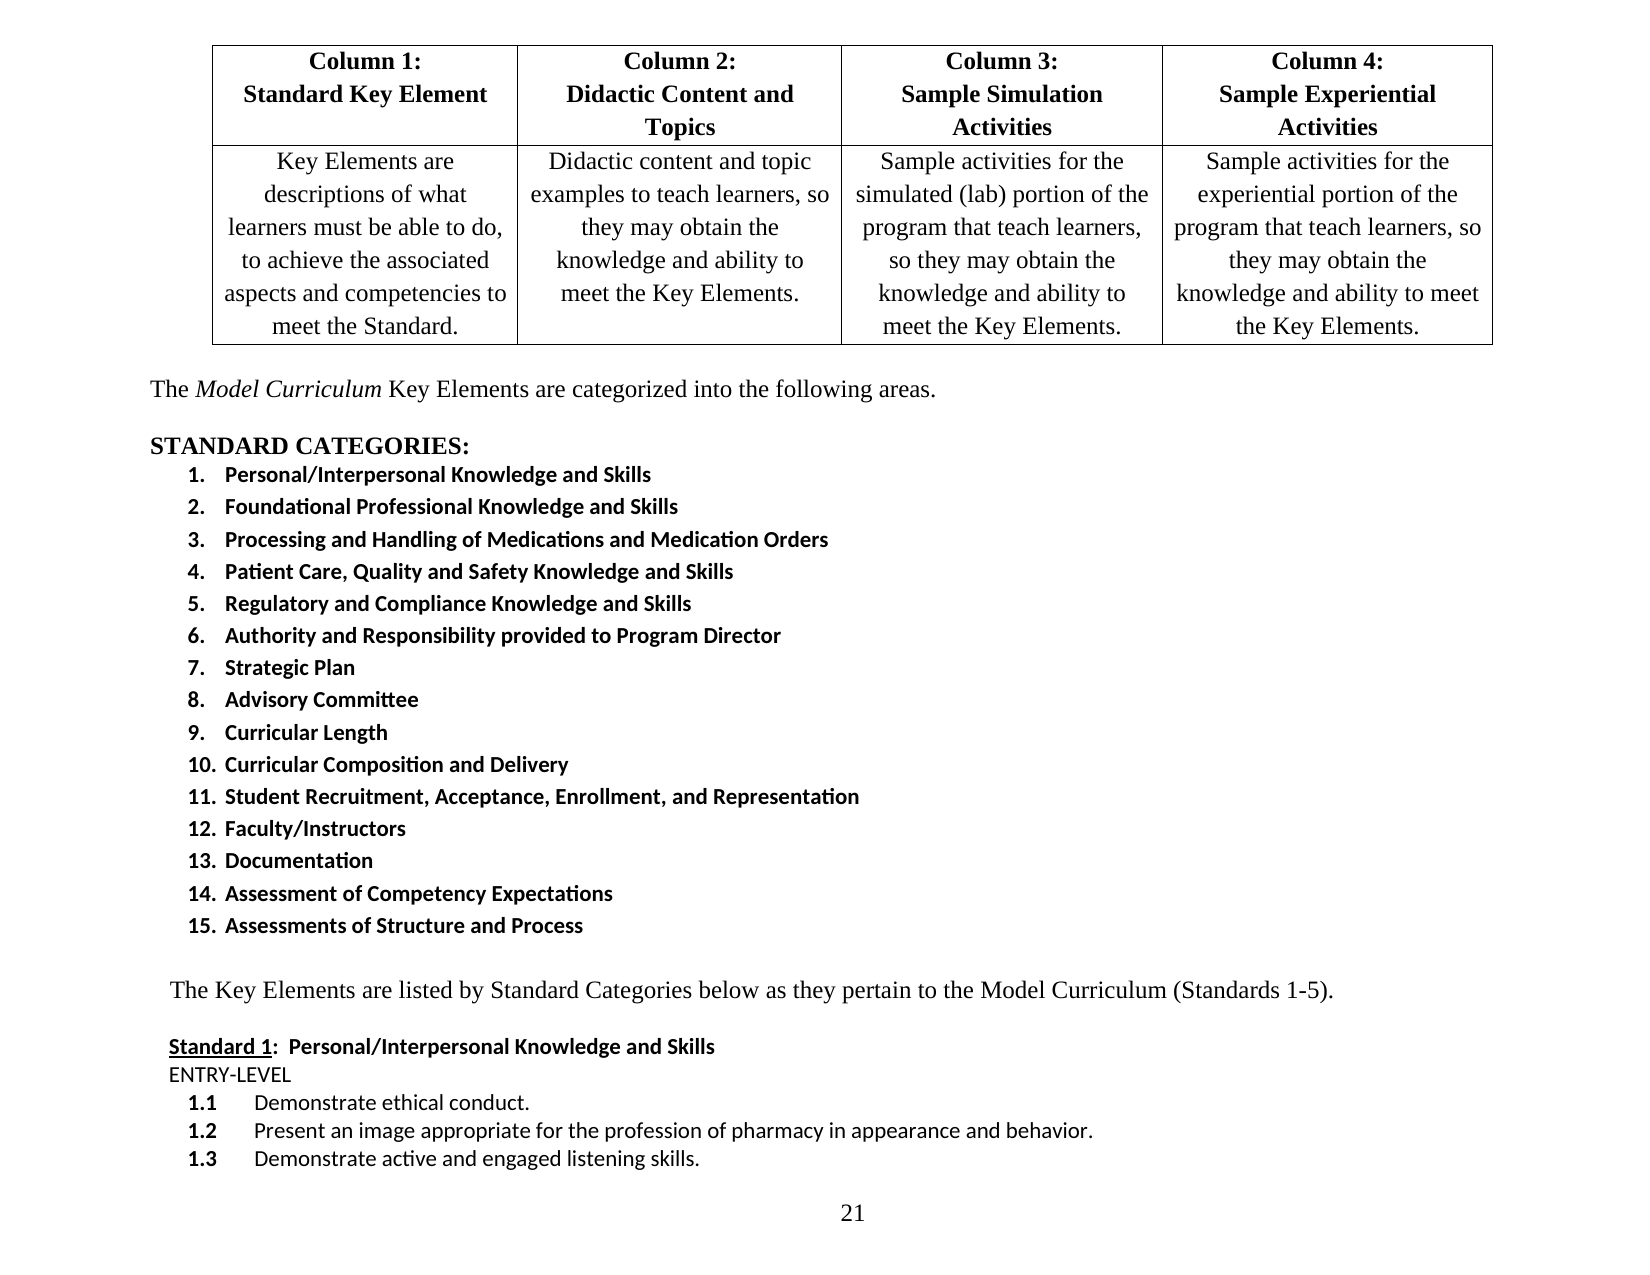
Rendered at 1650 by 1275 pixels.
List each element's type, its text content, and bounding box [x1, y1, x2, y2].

list Foundational Professional Knowledge and Skills [187, 492, 1556, 521]
list Documentation [187, 847, 1556, 874]
list Authority and Responsibility provided to Program Director [187, 621, 1556, 649]
table_cell Sample activities for the simulated (lab) portion of the program that teach learners, so they may obtain the knowledge and ability to meet the Key Elements. [842, 146, 1162, 344]
table_cell Key Elements are descriptions of what learners must be able to do, to achieve the associated aspects and competencies to meet the Standard. [213, 146, 517, 344]
list Regulatory and Compliance Knowledge and Skills [187, 589, 1556, 617]
list Assessment of Competency Expectations [187, 879, 1556, 907]
list Present an image appropriate for the profession of pharmacy in appearance and behavior. [187, 1116, 1556, 1144]
text ENTRY-LEVEL [169, 1060, 1556, 1088]
list Assessments of Structure and Process [187, 911, 1556, 939]
list Processing and Handling of Medications and Medication Orders [187, 525, 1556, 553]
list Personal/Interpersonal Knowledge and Skills [187, 460, 1556, 488]
list Faculty/Instructors [187, 814, 1556, 842]
list Curricular Composition and Delivery [187, 750, 1556, 778]
table_cell Didactic content and topic examples to teach learners, so they may obtain the knowledge and ability to meet the Key Elements. [518, 146, 841, 344]
text STANDARD CATEGORIES: [150, 432, 1556, 460]
text The Model Curriculum Key Elements are categorized into the following areas. [150, 374, 1556, 403]
table_header Column 4: Sample Experiential Activities [1163, 46, 1492, 145]
table_header Column 2: Didactic Content and Topics [518, 46, 841, 145]
list Demonstrate ethical conduct. [187, 1088, 1556, 1116]
table_cell Sample activities for the experiential portion of the program that teach learners, so they may obtain the knowledge and ability to meet the Key Elements. [1163, 146, 1492, 344]
list Student Recruitment, Acceptance, Enrollment, and Representation [187, 782, 1556, 810]
text The Key Elements are listed by Standard Categories below as they pertain to the Model Curriculum (Standards 1-5). [169, 975, 1556, 1004]
list Advisory Committee [187, 686, 1556, 714]
list Demonstrate active and engaged listening skills. [187, 1144, 1556, 1172]
table_header Column 3: Sample Simulation Activities [842, 46, 1162, 145]
list Strategic Plan [187, 653, 1556, 681]
text Standard 1: Personal/Interpersonal Knowledge and Skills [169, 1032, 1556, 1060]
table_header Column 1: Standard Key Element [213, 46, 517, 145]
list Curricular Length [187, 718, 1556, 746]
list Patient Care, Quality and Safety Knowledge and Skills [187, 557, 1556, 585]
